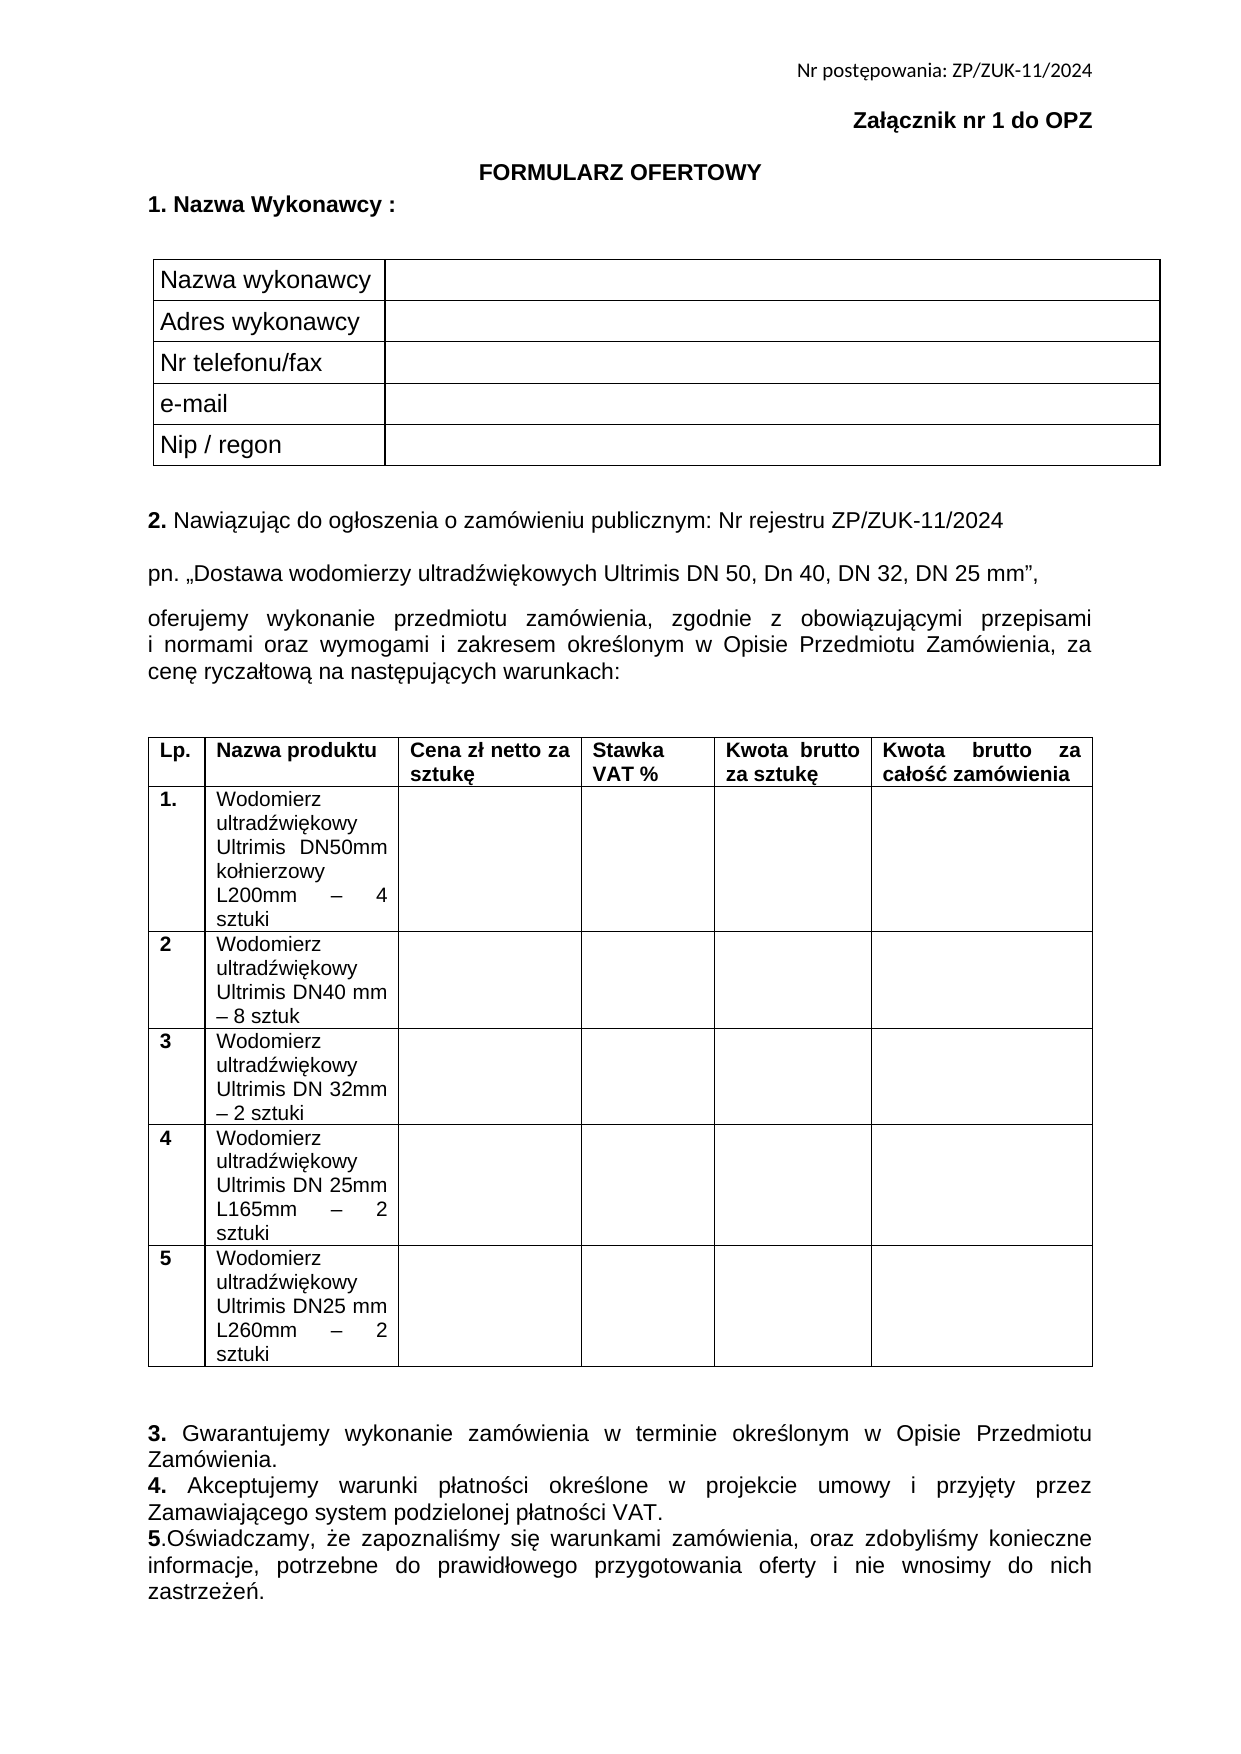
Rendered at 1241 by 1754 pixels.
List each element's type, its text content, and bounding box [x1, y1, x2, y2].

table_header Kwota brutto za całość zamówienia [872, 738, 1092, 786]
text oferujemy wykonanie przedmiotu zamówienia, zgodnie z obowiązującymi przepisami i normami oraz wymogami i zakresem określonym w Opisie Przedmiotu Zamówienia, za cenę ryczałtową na następujących warunkach: [148, 605, 1092, 684]
table_cell Wodomierz ultradźwiękowy Ultrimis DN 25mm L165mm – 2 sztuki [206, 1125, 398, 1245]
table_cell e-mail [154, 384, 384, 424]
table_cell [399, 1125, 581, 1245]
table_cell [872, 1125, 1092, 1245]
table_cell 3 [149, 1029, 204, 1124]
table_cell 2 [149, 932, 204, 1027]
table_cell [399, 787, 581, 931]
table_header Cena zł netto za sztukę [399, 738, 581, 786]
table_cell Wodomierz ultradźwiękowy Ultrimis DN 32mm – 2 sztuki [206, 1029, 398, 1124]
table_cell [399, 1029, 581, 1124]
text 3. Gwarantujemy wykonanie zamówienia w terminie określonym w Opisie Przedmiotu Zamówienia. [148, 1420, 1092, 1472]
table_cell 5 [149, 1246, 204, 1366]
table_cell [715, 932, 871, 1027]
table_cell [582, 1246, 714, 1366]
table_cell [399, 932, 581, 1027]
table_cell 1. [149, 787, 204, 931]
text pn. „Dostawa wodomierzy ultradźwiękowych Ultrimis DN 50, Dn 40, DN 32, DN 25 mm”, [148, 560, 1092, 586]
table_cell Wodomierz ultradźwiękowy Ultrimis DN40 mm – 8 sztuk [206, 932, 398, 1027]
table_cell Nr telefonu/fax [154, 342, 384, 382]
table_cell [872, 787, 1092, 931]
text 4. Akceptujemy warunki płatności określone w projekcie umowy i przyjęty przez Zamawiającego system podzielonej płatności VAT. [148, 1472, 1092, 1525]
table_cell [715, 1125, 871, 1245]
table_cell [872, 1029, 1092, 1124]
table_header [386, 260, 1159, 300]
table_cell [582, 1029, 714, 1124]
table_header Kwota brutto za sztukę [715, 738, 871, 786]
table_cell [872, 1246, 1092, 1366]
table_cell [386, 384, 1159, 424]
table_cell Wodomierz ultradźwiękowy Ultrimis DN50mm kołnierzowy L200mm – 4 sztuki [206, 787, 398, 931]
table_cell [872, 932, 1092, 1027]
table_cell [386, 342, 1159, 382]
table_cell 4 [149, 1125, 204, 1245]
table_cell Adres wykonawcy [154, 301, 384, 341]
table_cell [399, 1246, 581, 1366]
table_header Nazwa wykonawcy [154, 260, 384, 300]
table_cell [715, 1246, 871, 1366]
text 5.Oświadczamy, że zapoznaliśmy się warunkami zamówienia, oraz zdobyliśmy konieczne informacje, potrzebne do prawidłowego przygotowania oferty i nie wnosimy do nich zastrzeżeń. [148, 1525, 1092, 1604]
table_cell [386, 425, 1159, 465]
table_cell [582, 1125, 714, 1245]
table_header Nazwa produktu [206, 738, 398, 786]
table_cell [386, 301, 1159, 341]
text FORMULARZ OFERTOWY [148, 158, 1092, 185]
table_cell Wodomierz ultradźwiękowy Ultrimis DN25 mm L260mm – 2 sztuki [206, 1246, 398, 1366]
table_cell [582, 787, 714, 931]
text Załącznik nr 1 do OPZ [148, 107, 1092, 133]
table_cell [582, 932, 714, 1027]
text 1. Nazwa Wykonawcy : [148, 191, 1092, 217]
table_cell [715, 787, 871, 931]
table_cell [715, 1029, 871, 1124]
text 2. Nawiązując do ogłoszenia o zamówieniu publicznym: Nr rejestru ZP/ZUK-11/2024 [148, 507, 1092, 534]
table_header Lp. [149, 738, 204, 786]
table_cell Nip / regon [154, 425, 384, 465]
table_header Stawka VAT % [582, 738, 714, 786]
